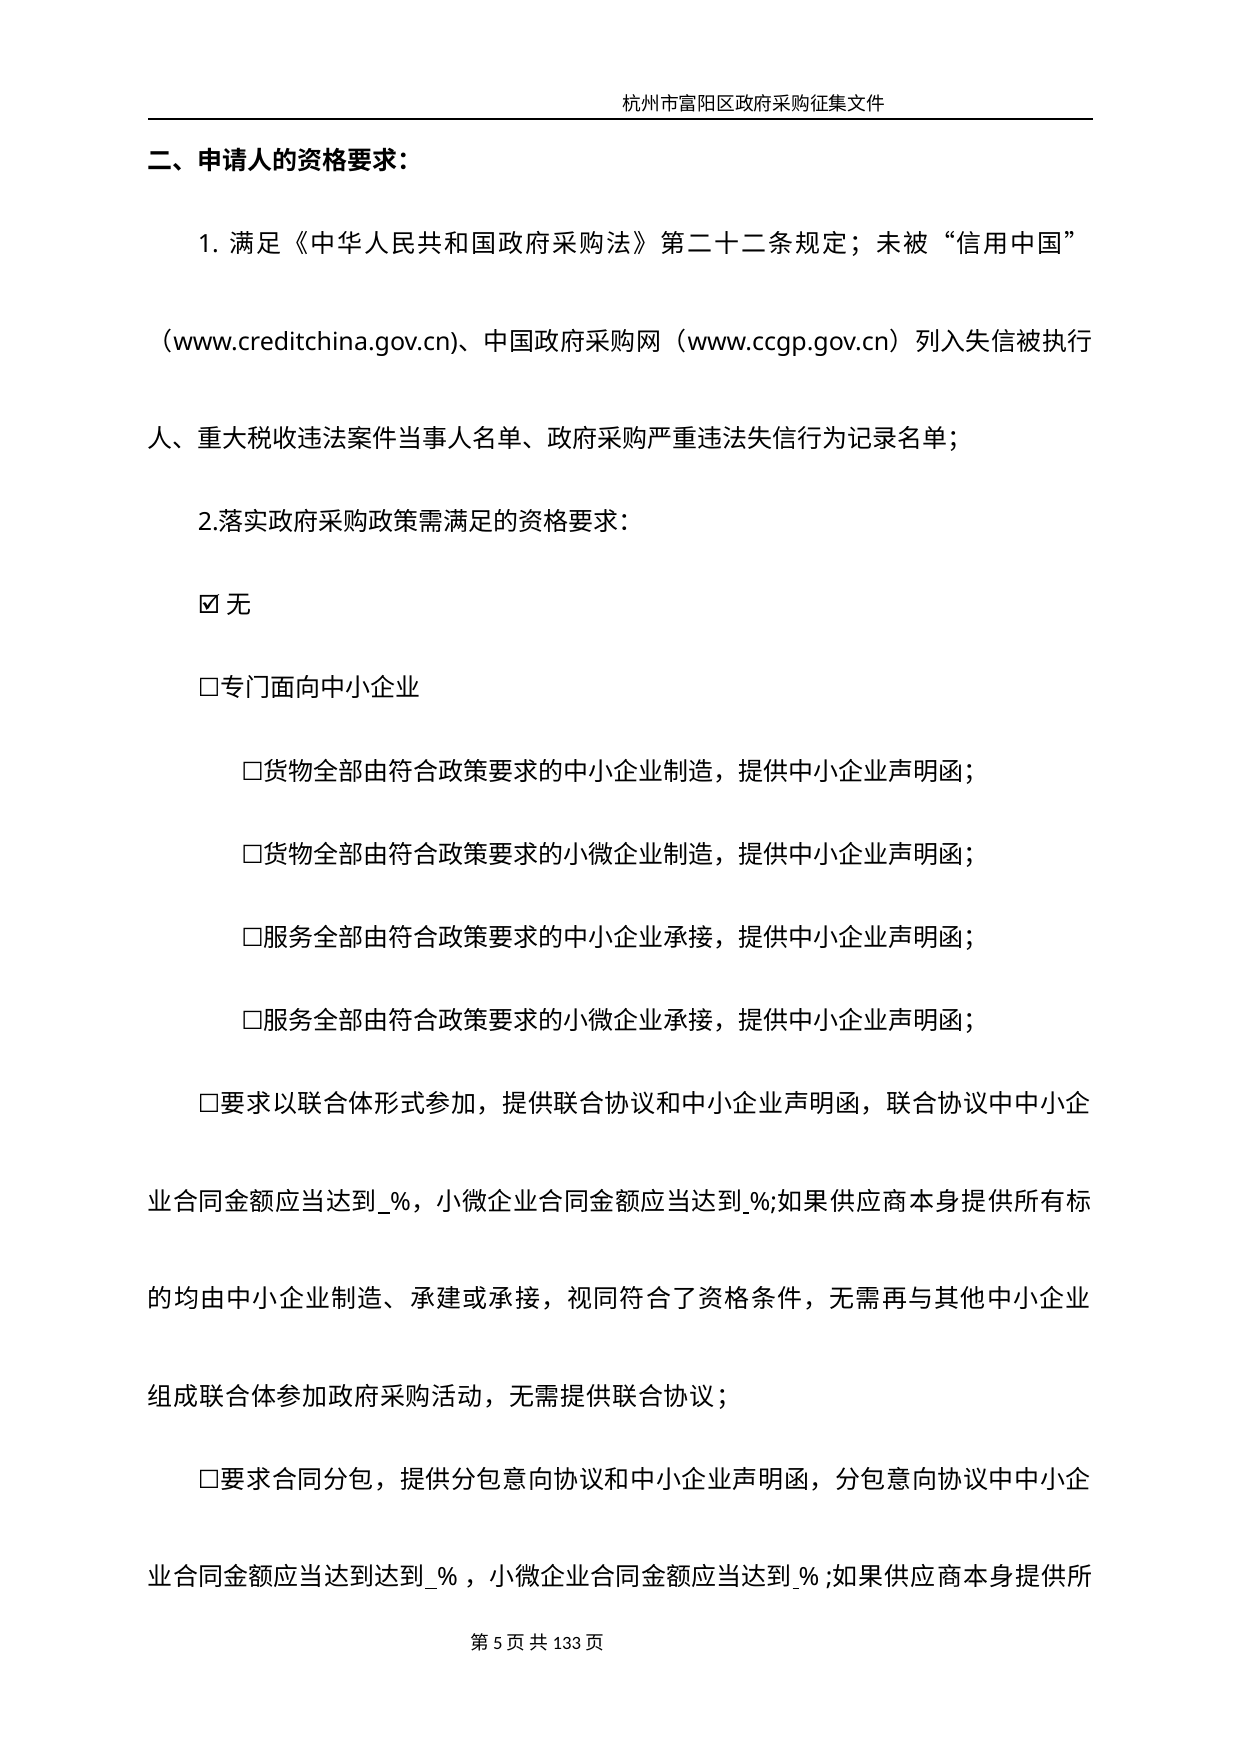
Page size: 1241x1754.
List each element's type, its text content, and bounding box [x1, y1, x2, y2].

text 货物全部由符合政策要求的中小企业制造，提供中小企业声明函； [148, 737, 1093, 802]
text 服务全部由符合政策要求的中小企业承接，提供中小企业声明函； [148, 903, 1093, 968]
text 专门面向中小企业 [148, 653, 1093, 718]
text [148, 1445, 1093, 1607]
text 1. 满足《中华人民共和国政府采购法》第二十二条规定；未被“信用中国”（www.creditchina.gov.cn)、中国政府采购网（www.ccgp.gov.cn）列入失信被执行人、重大税收违法案件当事人名单、政府采购严重违法失信行为记录名单； [148, 209, 1093, 469]
text 货物全部由符合政策要求的小微企业制造，提供中小企业声明函； [148, 820, 1093, 885]
text 服务全部由符合政策要求的小微企业承接，提供中小企业声明函； [148, 986, 1093, 1051]
text 要求以联合体形式参加，提供联合协议和中小企业声明函，联合协议中中小企业合同金额应当达到 %，小微企业合同金额应当达到 %;如果供应商本身提供所有标的均由中小企业制造、承建或承接，视同符合了资格条件，无需再与其他中小企业组成联合体参加政府采购活动，无需提供联合协议； [148, 1069, 1093, 1427]
text 二、申请人的资格要求： [148, 126, 1093, 191]
text 无 [148, 570, 1093, 635]
text 2.落实政府采购政策需满足的资格要求： [148, 487, 1093, 552]
